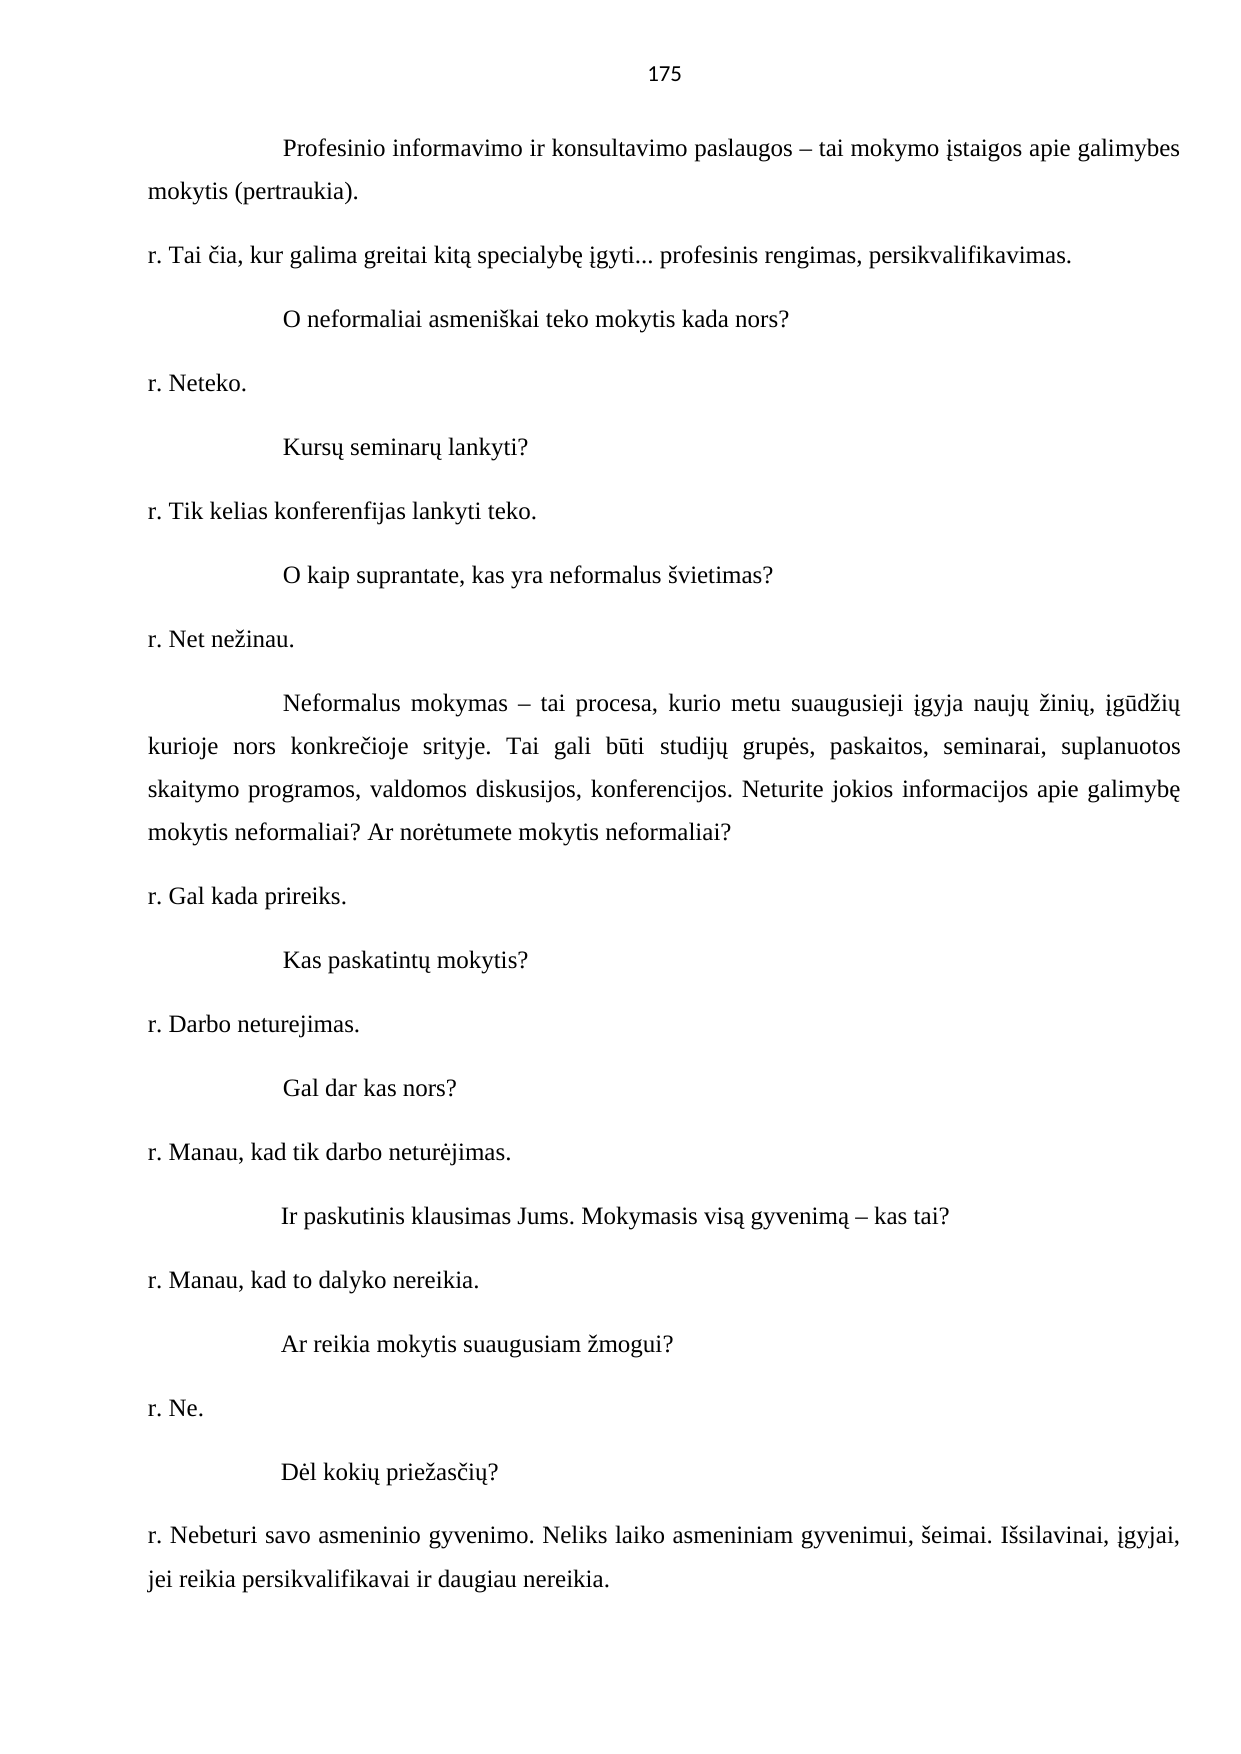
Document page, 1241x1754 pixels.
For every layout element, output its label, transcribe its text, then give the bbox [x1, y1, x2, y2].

text r. Manau, kad to dalyko nereikia. [148, 1265, 1181, 1293]
text r. Ne. [148, 1393, 1181, 1421]
text r. Nebeturi savo asmeninio gyvenimo. Neliks laiko asmeniniam gyvenimui, šeimai. Išsilavinai, įgyjai, jei reikia persikvalifikavai ir daugiau nereikia. [148, 1521, 1181, 1592]
text Gal dar kas nors? [148, 1073, 1181, 1102]
text Kursų seminarų lankyti? [148, 432, 1181, 461]
text Dėl kokių priežasčių? [148, 1457, 1181, 1485]
text r. Gal kada prireiks. [148, 881, 1181, 910]
text r. Manau, kad tik darbo neturėjimas. [148, 1137, 1181, 1166]
text O kaip suprantate, kas yra neformalus švietimas? [148, 560, 1181, 588]
text r. Neteko. [148, 368, 1181, 397]
text Profesinio informavimo ir konsultavimo paslaugos – tai mokymo įstaigos apie galimybes mokytis (pertraukia). [148, 133, 1181, 205]
text Neformalus mokymas – tai procesa, kurio metu suaugusieji įgyja naujų žinių, įgūdžių kurioje nors konkrečioje srityje. Tai gali būti studijų grupės, paskaitos, seminarai, suplanuotos skaitymo programos, valdomos diskusijos, konferencijos. Neturite jokios informacijos apie galimybę mokytis neformaliai? Ar norėtumete mokytis neformaliai? [148, 688, 1181, 846]
text Ir paskutinis klausimas Jums. Mokymasis visą gyvenimą – kas tai? [148, 1201, 1181, 1229]
text Kas paskatintų mokytis? [148, 945, 1181, 974]
text r. Tik kelias konferenfijas lankyti teko. [148, 496, 1181, 524]
text r. Net nežinau. [148, 624, 1181, 652]
text r. Tai čia, kur galima greitai kitą specialybę įgyti... profesinis rengimas, persikvalifikavimas. [148, 240, 1181, 269]
text r. Darbo neturejimas. [148, 1009, 1181, 1038]
text O neformaliai asmeniškai teko mokytis kada nors? [148, 304, 1181, 333]
text Ar reikia mokytis suaugusiam žmogui? [148, 1329, 1181, 1357]
